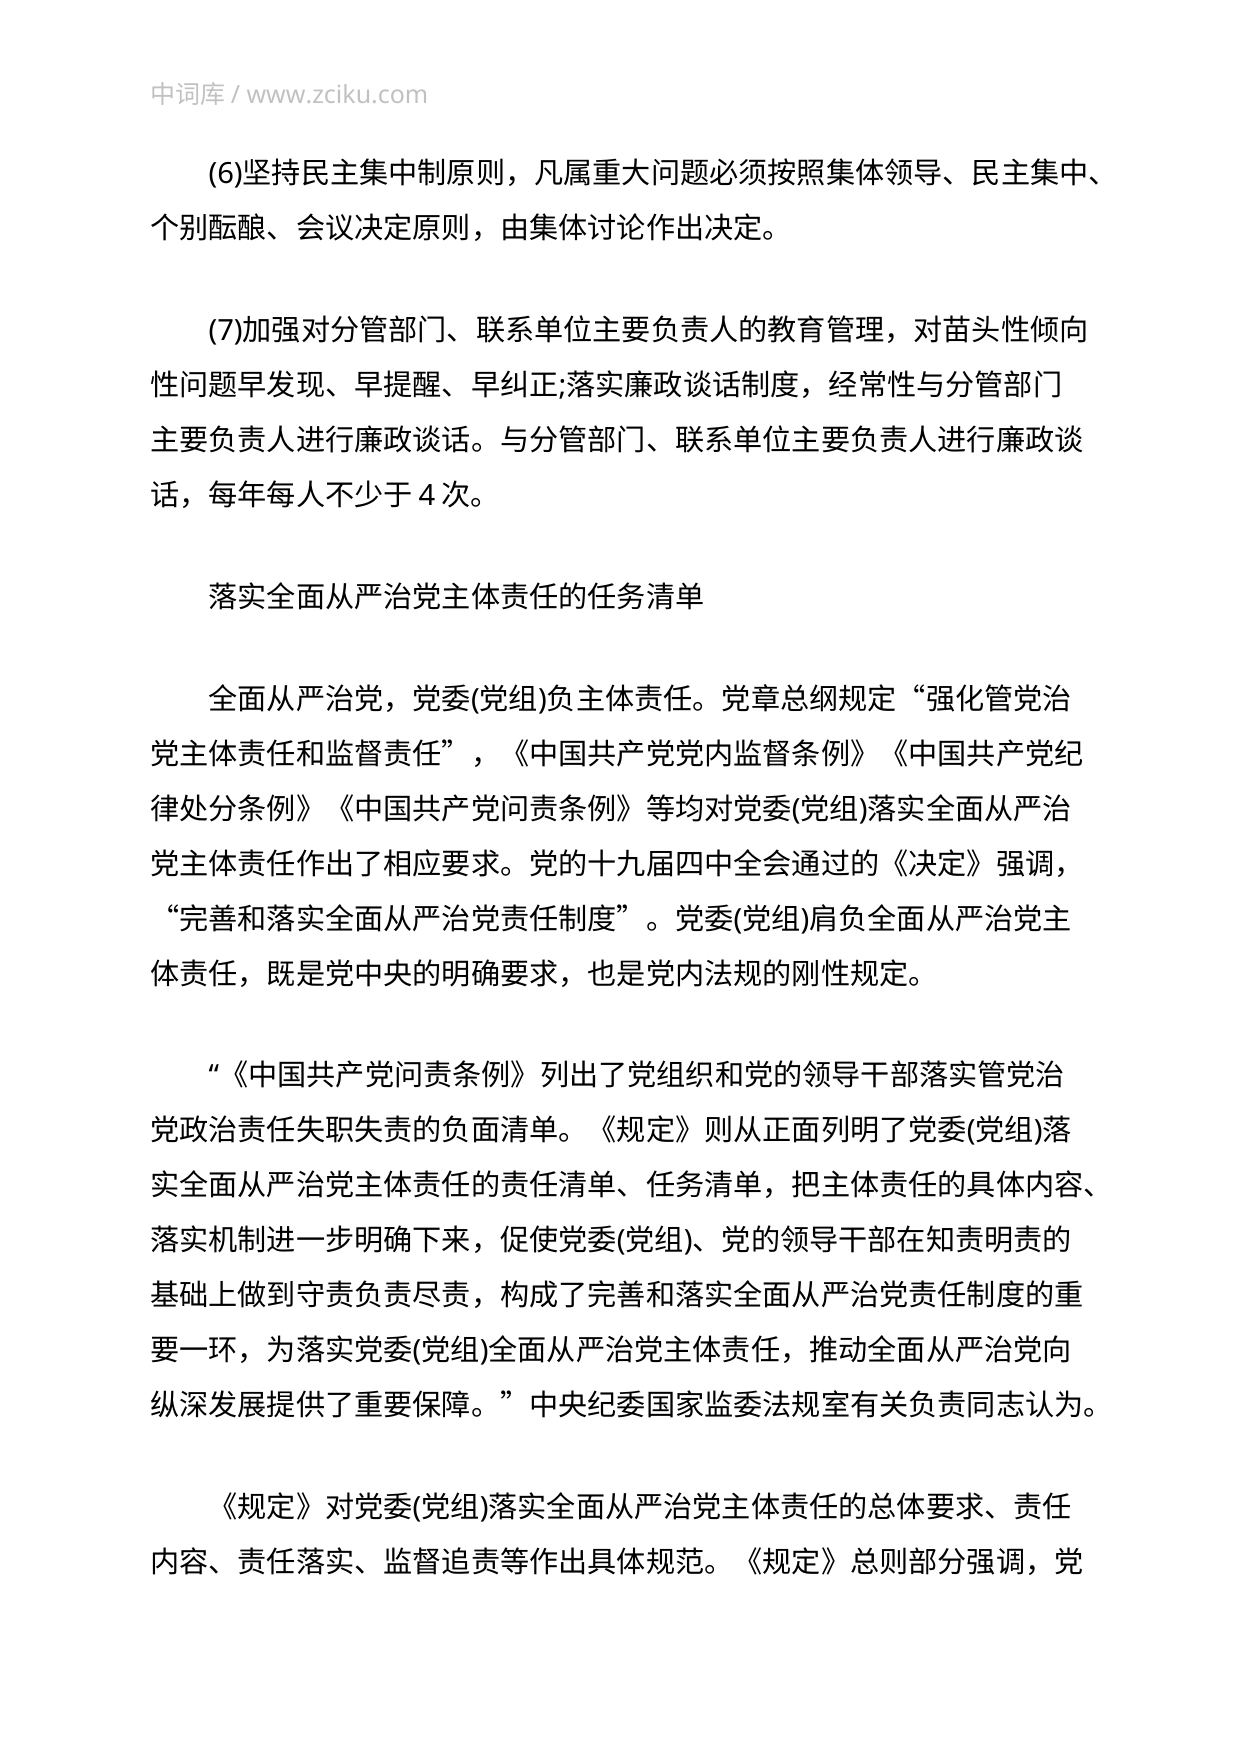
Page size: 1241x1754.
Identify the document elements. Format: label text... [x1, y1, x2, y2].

text 落实全面从严治党主体责任的任务清单 [150, 574, 1090, 616]
text (7)加强对分管部门、联系单位主要负责人的教育管理，对苗头性倾向性问题早发现、早提醒、早纠正;落实廉政谈话制度，经常性与分管部门主要负责人进行廉政谈话。与分管部门、联系单位主要负责人进行廉政谈话，每年每人不少于4次。 [150, 307, 1090, 514]
text (6)坚持民主集中制原则，凡属重大问题必须按照集体领导、民主集中、个别酝酿、会议决定原则，由集体讨论作出决定。 [150, 150, 1090, 247]
text 全面从严治党，党委(党组)负主体责任。党章总纲规定“强化管党治党主体责任和监督责任”，《中国共产党党内监督条例》《中国共产党纪律处分条例》《中国共产党问责条例》等均对党委(党组)落实全面从严治党主体责任作出了相应要求。党的十九届四中全会通过的《决定》强调，“完善和落实全面从严治党责任制度”。党委(党组)肩负全面从严治党主体责任，既是党中央的明确要求，也是党内法规的刚性规定。 [150, 675, 1090, 992]
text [150, 1483, 1090, 1581]
text “《中国共产党问责条例》列出了党组织和党的领导干部落实管党治党政治责任失职失责的负面清单。《规定》则从正面列明了党委(党组)落实全面从严治党主体责任的责任清单、任务清单，把主体责任的具体内容、落实机制进一步明确下来，促使党委(党组)、党的领导干部在知责明责的基础上做到守责负责尽责，构成了完善和落实全面从严治党责任制度的重要一环，为落实党委(党组)全面从严治党主体责任，推动全面从严治党向纵深发展提供了重要保障。”中央纪委国家监委法规室有关负责同志认为。 [150, 1052, 1090, 1424]
